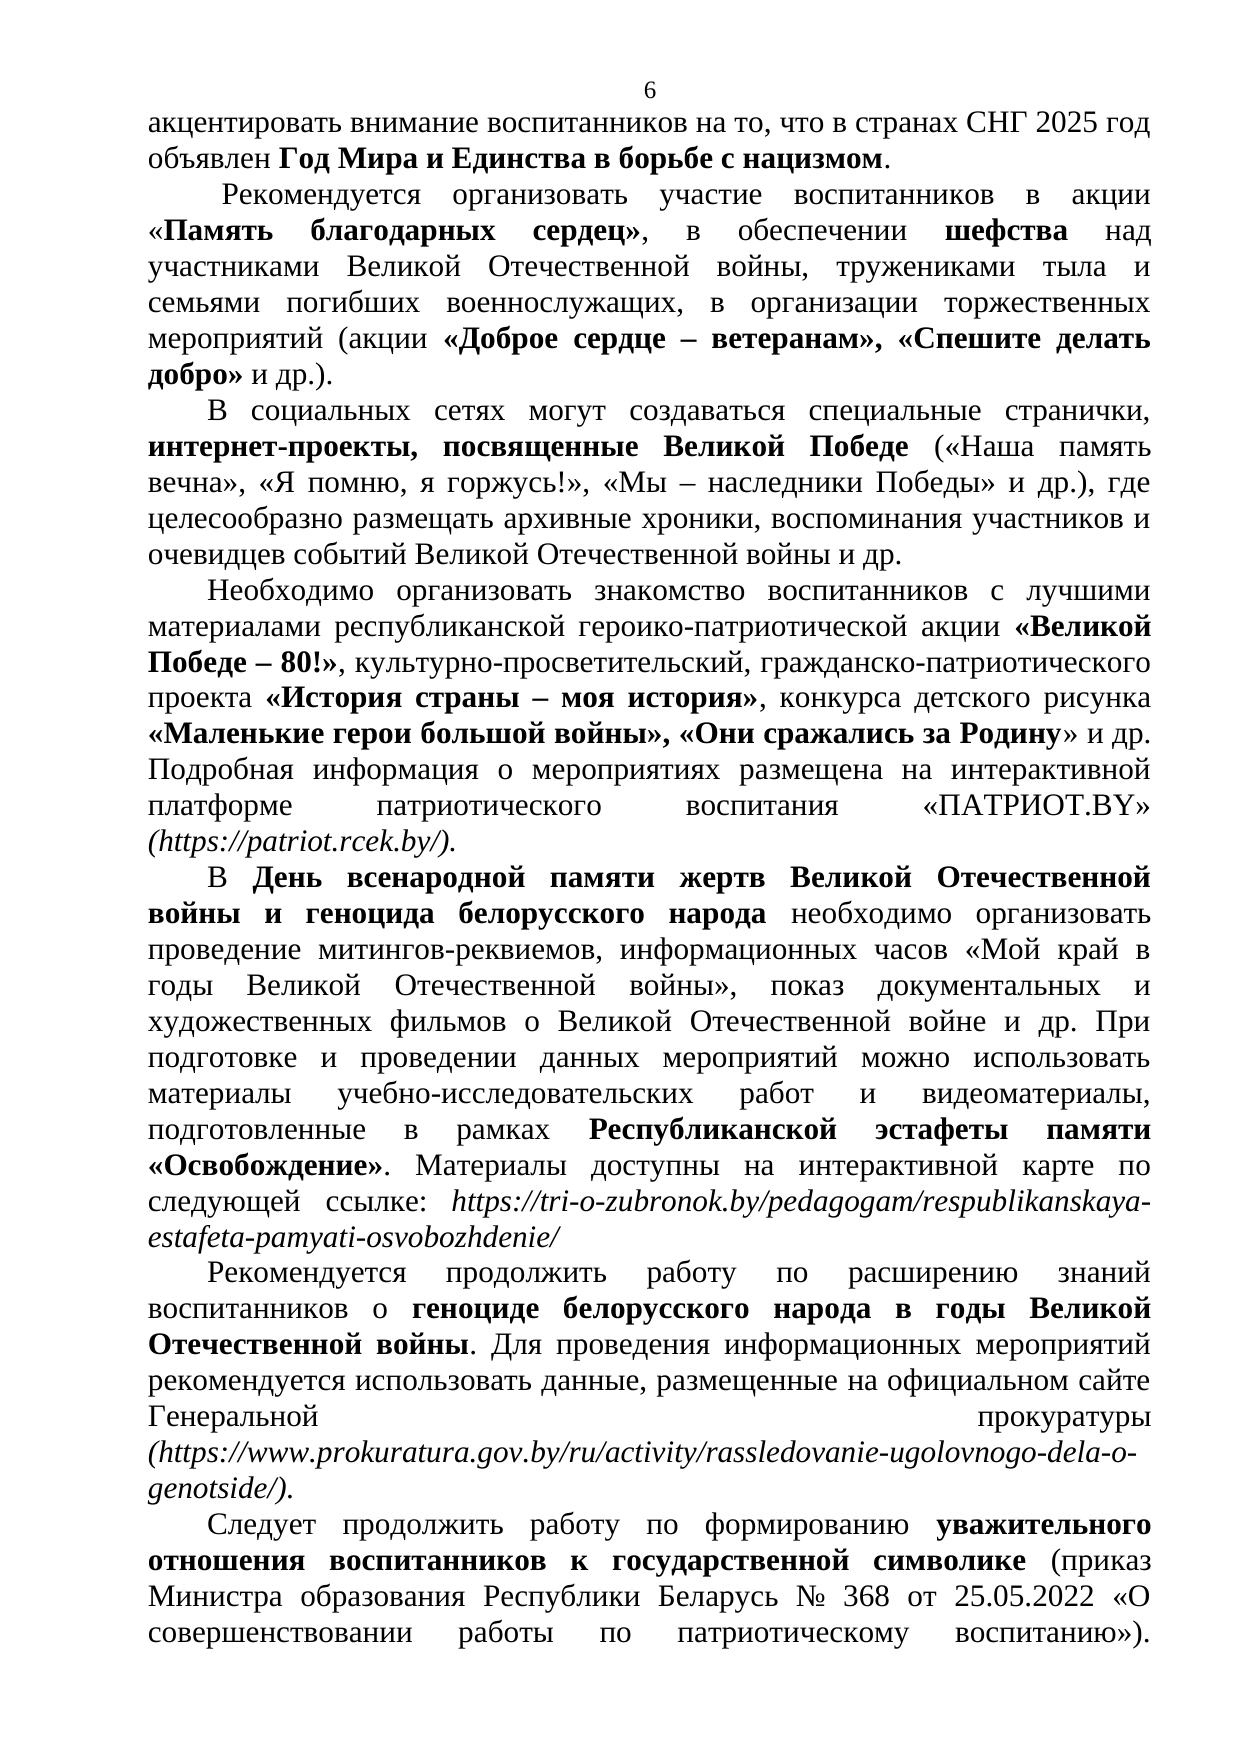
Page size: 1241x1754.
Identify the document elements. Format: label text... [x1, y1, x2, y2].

text В социальных сетях могут создаваться специальные странички, интернет-проекты, посвященные Великой Победе («Наша память вечна», «Я помню, я горжусь!», «Мы – наследники Победы» и др.), где целесообразно размещать архивные хроники, воспоминания участников и очевидцев событий Великой Отечественной войны и др. [148, 391, 1152, 571]
text Рекомендуется организовать участие воспитанников в акции «Память благодарных сердец», в обеспечении шефства над участниками Великой Отечественной войны, тружениками тыла и семьями погибших военнослужащих, в организации торжественных мероприятий (акции «Доброе сердце – ветеранам», «Спешите делать добро» и др.). [148, 176, 1152, 391]
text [148, 104, 1152, 176]
text Рекомендуется продолжить работу по расширению знаний воспитанников о геноциде белорусского народа в годы Великой Отечественной войны. Для проведения информационных мероприятий рекомендуется использовать данные, размещенные на официальном сайте Генеральной прокуратуры (https://www.prokuratura.gov.by/ru/activity/rassledovanie-ugolovnogo-dela-o-genotside/). [148, 1254, 1152, 1505]
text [148, 1505, 1152, 1649]
text Необходимо организовать знакомство воспитанников с лучшими материалами республиканской героико-патриотической акции «Великой Победе – 80!», культурно-просветительский, гражданско-патриотического проекта «История страны – моя история», конкурса детского рисунка «Маленькие герои большой войны», «Они сражались за Родину» и др. Подробная информация о мероприятиях размещена на интерактивной платформе патриотического воспитания «ПАТРИОТ.BY» (https://patriot.rcek.by/). [148, 571, 1152, 858]
text В День всенародной памяти жертв Великой Отечественной войны и геноцида белорусского народа необходимо организовать проведение митингов-реквиемов, информационных часов «Мой край в годы Великой Отечественной войны», показ документальных и художественных фильмов о Великой Отечественной войне и др. При подготовке и проведении данных мероприятий можно использовать материалы учебно-исследовательских работ и видеоматериалы, подготовленные в рамках Республиканской эстафеты памяти «Освобождение». Материалы доступны на интерактивной карте по следующей ссылке: https://tri-o-zubronok.by/pedagogam/respublikanskaya-estafeta-pamyati-osvobozhdenie/ [148, 858, 1152, 1254]
